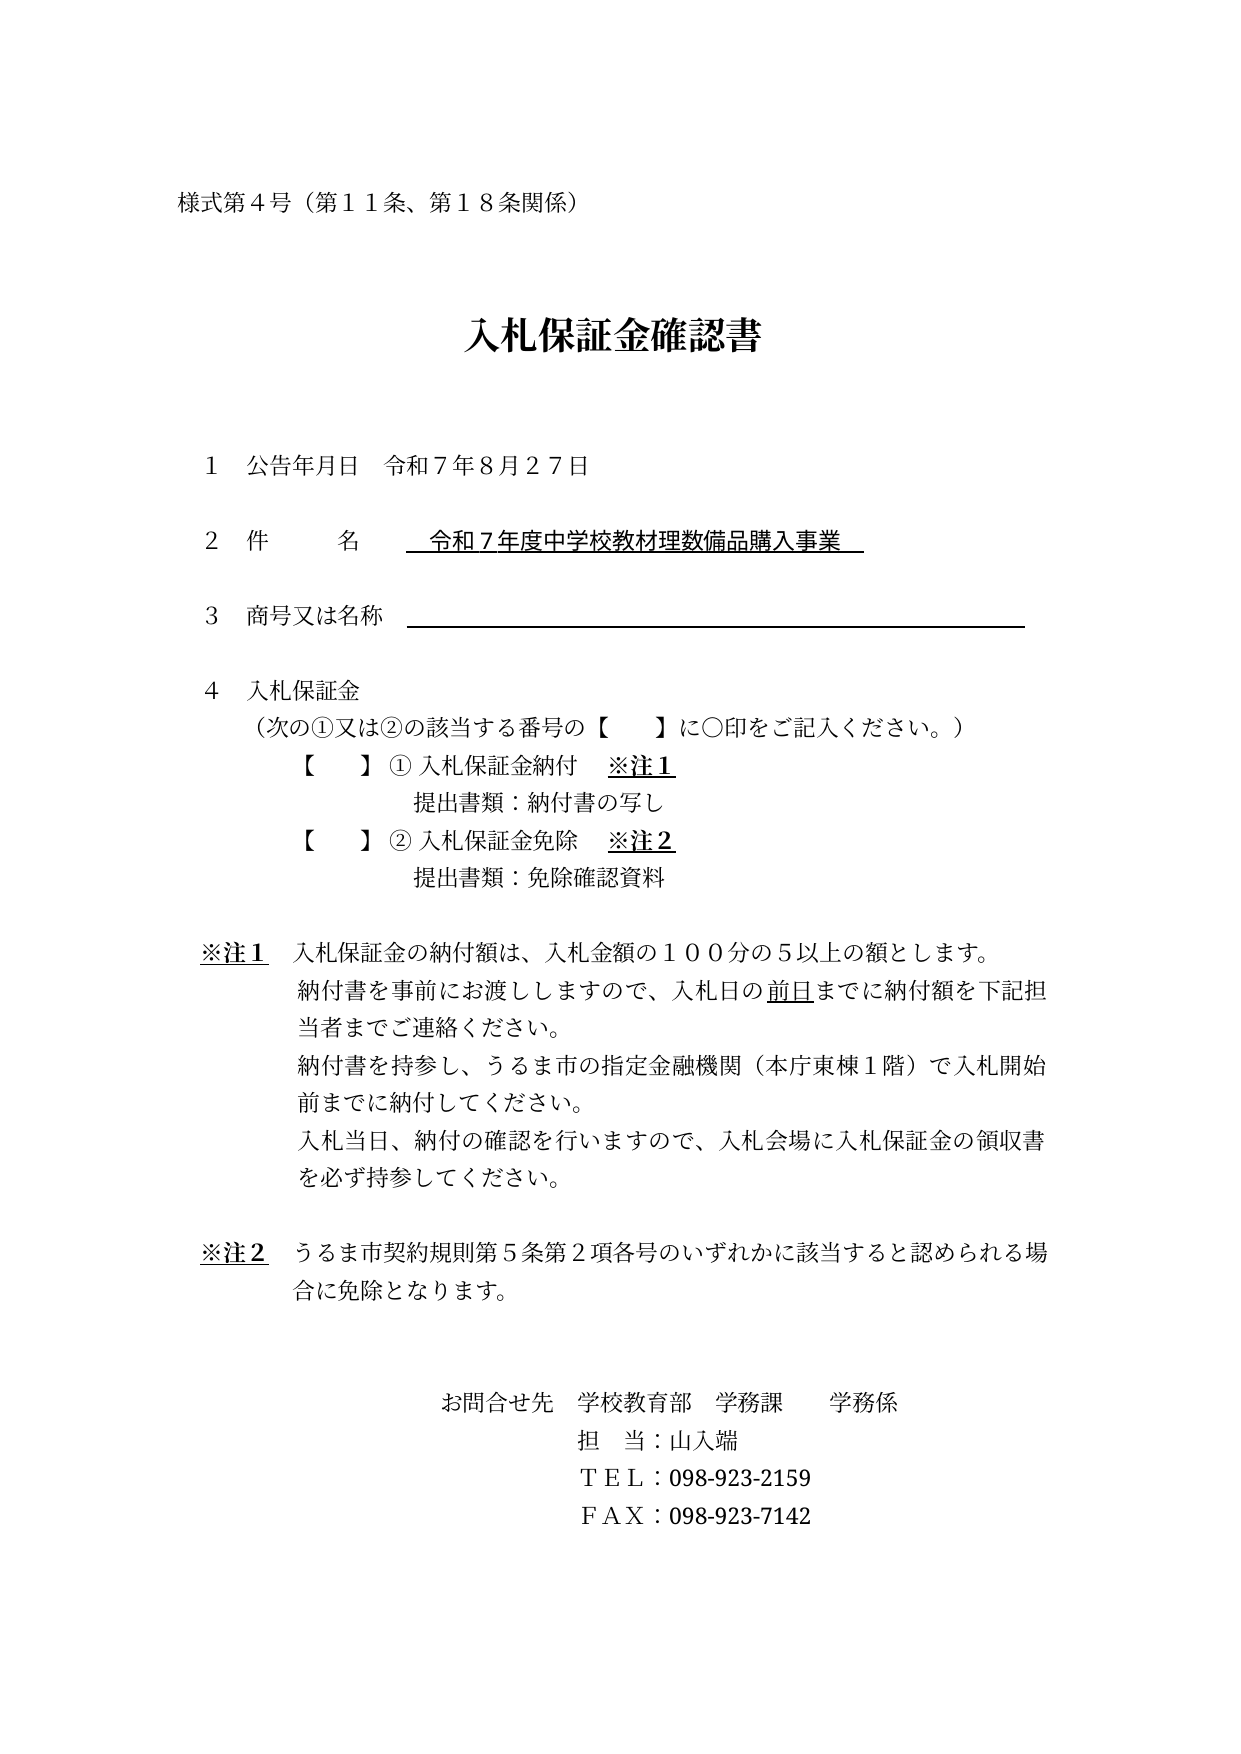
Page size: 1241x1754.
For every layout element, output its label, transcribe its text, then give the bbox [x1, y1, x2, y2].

text ＴＥＬ：098-923-2159 [440, 1458, 1048, 1496]
text ※注１ 入札保証金の納付額は、入札金額の１００分の５以上の額とします。 [177, 933, 1048, 971]
text ＦＡＸ：098-923-7142 [440, 1496, 1048, 1533]
text 入札当日、納付の確認を行いますので、入札会場に入札保証金の領収書を必ず持参してください。 [297, 1121, 1048, 1196]
text 提出書類：免除確認資料 [177, 858, 1048, 896]
text 【 】 ① 入札保証金納付 ※注１ [177, 746, 1048, 783]
text 【 】 ② 入札保証金免除 ※注２ [177, 821, 1048, 858]
text ４ 入札保証金 [177, 671, 1048, 708]
text ３ 商号又は名称 [177, 596, 1048, 633]
text （次の①又は②の該当する番号の【 】に○印をご記入ください。） [243, 708, 1048, 746]
text 納付書を事前にお渡ししますので、入札日の前日までに納付額を下記担当者までご連絡ください。 [297, 971, 1048, 1046]
text ※注２ うるま市契約規則第５条第２項各号のいずれかに該当すると認められる場 合に免除となります。 [177, 1233, 1048, 1308]
text １ 公告年月日 令和７年８月２７日 [177, 446, 1048, 483]
text ２ 件 名 令和7年度中学校教材理数備品購入事業 [177, 521, 1048, 558]
text 納付書を持参し、うるま市の指定金融機関（本庁東棟１階）で入札開始前までに納付してください。 [297, 1046, 1048, 1121]
text 提出書類：納付書の写し [177, 783, 1048, 821]
text 様式第４号（第１１条、第１８条関係） [177, 183, 1048, 221]
text お問合せ先 学校教育部 学務課 学務係 [440, 1383, 1048, 1421]
text 入札保証金確認書 [177, 296, 1048, 371]
text 担 当：山入端 [440, 1421, 1048, 1458]
